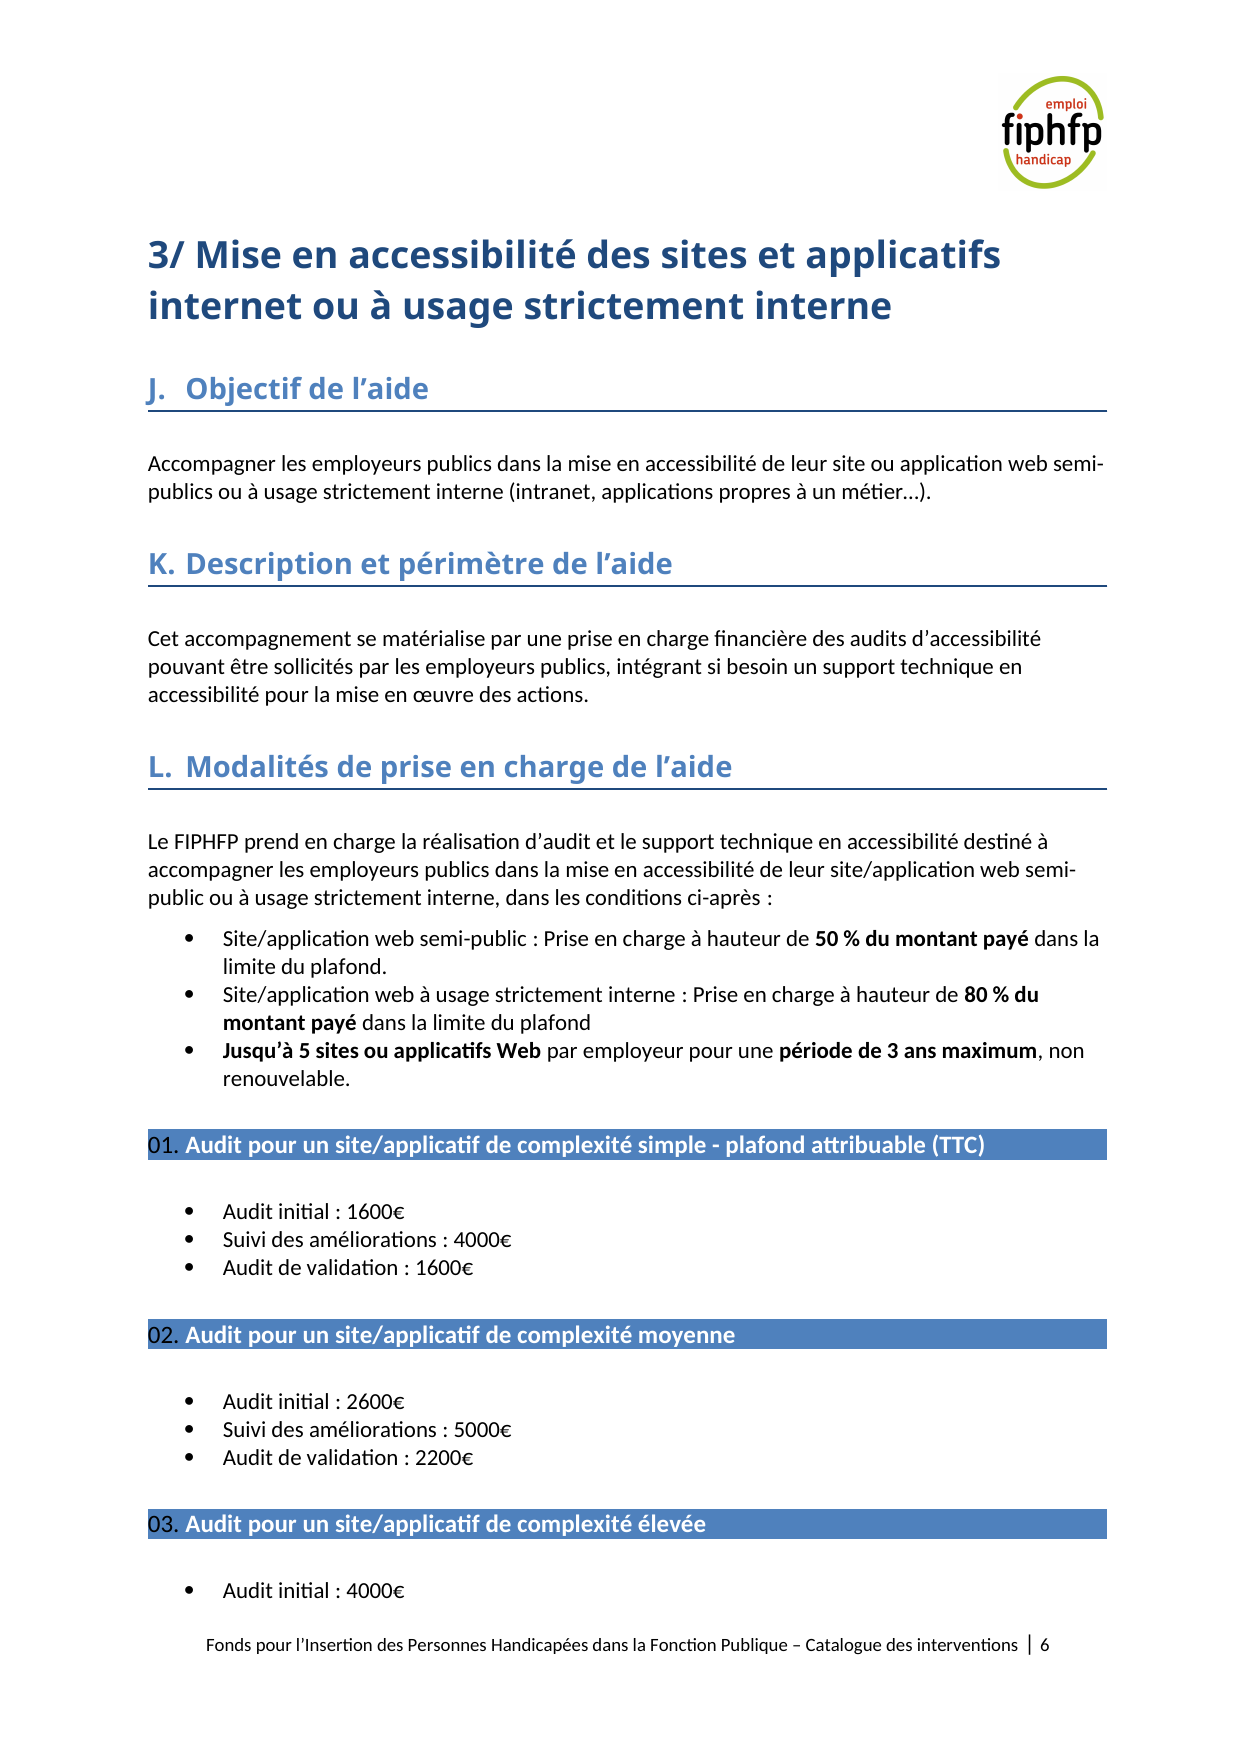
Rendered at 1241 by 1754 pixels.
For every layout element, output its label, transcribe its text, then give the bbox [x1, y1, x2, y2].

list Suivi des améliorations : 4000€ [185, 1226, 1107, 1253]
picture [998, 73, 1108, 191]
text Le FIPHFP prend en charge la réalisation d’audit et le support technique en accessibilité destiné à accompagner les employeurs publics dans la mise en accessibilité de leur site/application web semi-public ou à usage strictement interne, dans les conditions ci-après : [148, 827, 1107, 911]
list Audit initial : 4000€ [185, 1577, 1107, 1605]
list Site/application web semi-public : Prise en charge à hauteur de 50 % du montant payé dans la limite du plafond. [185, 924, 1107, 980]
list Modalités de prise en charge de l’aide [148, 746, 1107, 788]
list Suivi des améliorations : 5000€ [185, 1415, 1107, 1443]
list Jusqu’à 5 sites ou applicatifs Web par employeur pour une période de 3 ans maximum, non renouvelable. [185, 1036, 1107, 1092]
text Accompagner les employeurs publics dans la mise en accessibilité de leur site ou application web semi-publics ou à usage strictement interne (intranet, applications propres à un métier…). [148, 449, 1107, 506]
list Site/application web à usage strictement interne : Prise en charge à hauteur de 80 % du montant payé dans la limite du plafond [185, 980, 1107, 1036]
list Audit de validation : 2200€ [185, 1443, 1107, 1471]
list Audit initial : 1600€ [185, 1197, 1107, 1226]
text Cet accompagnement se matérialise par une prise en charge financière des audits d’accessibilité pouvant être sollicités par les employeurs publics, intégrant si besoin un support technique en accessibilité pour la mise en œuvre des actions. [148, 624, 1107, 708]
list Description et périmètre de l’aide [148, 543, 1107, 585]
list Audit pour un site/applicatif de complexité moyenne [148, 1319, 1107, 1349]
list Audit initial : 2600€ [185, 1387, 1107, 1415]
list Audit de validation : 1600€ [185, 1253, 1107, 1282]
list Audit pour un site/applicatif de complexité élevée [148, 1509, 1107, 1539]
list Objectif de l’aide [148, 368, 1107, 410]
text 3/ Mise en accessibilité des sites et applicatifs internet ou à usage strictement interne [148, 228, 1107, 331]
list Audit pour un site/applicatif de complexité simple - plafond attribuable (TTC) [148, 1129, 1107, 1160]
